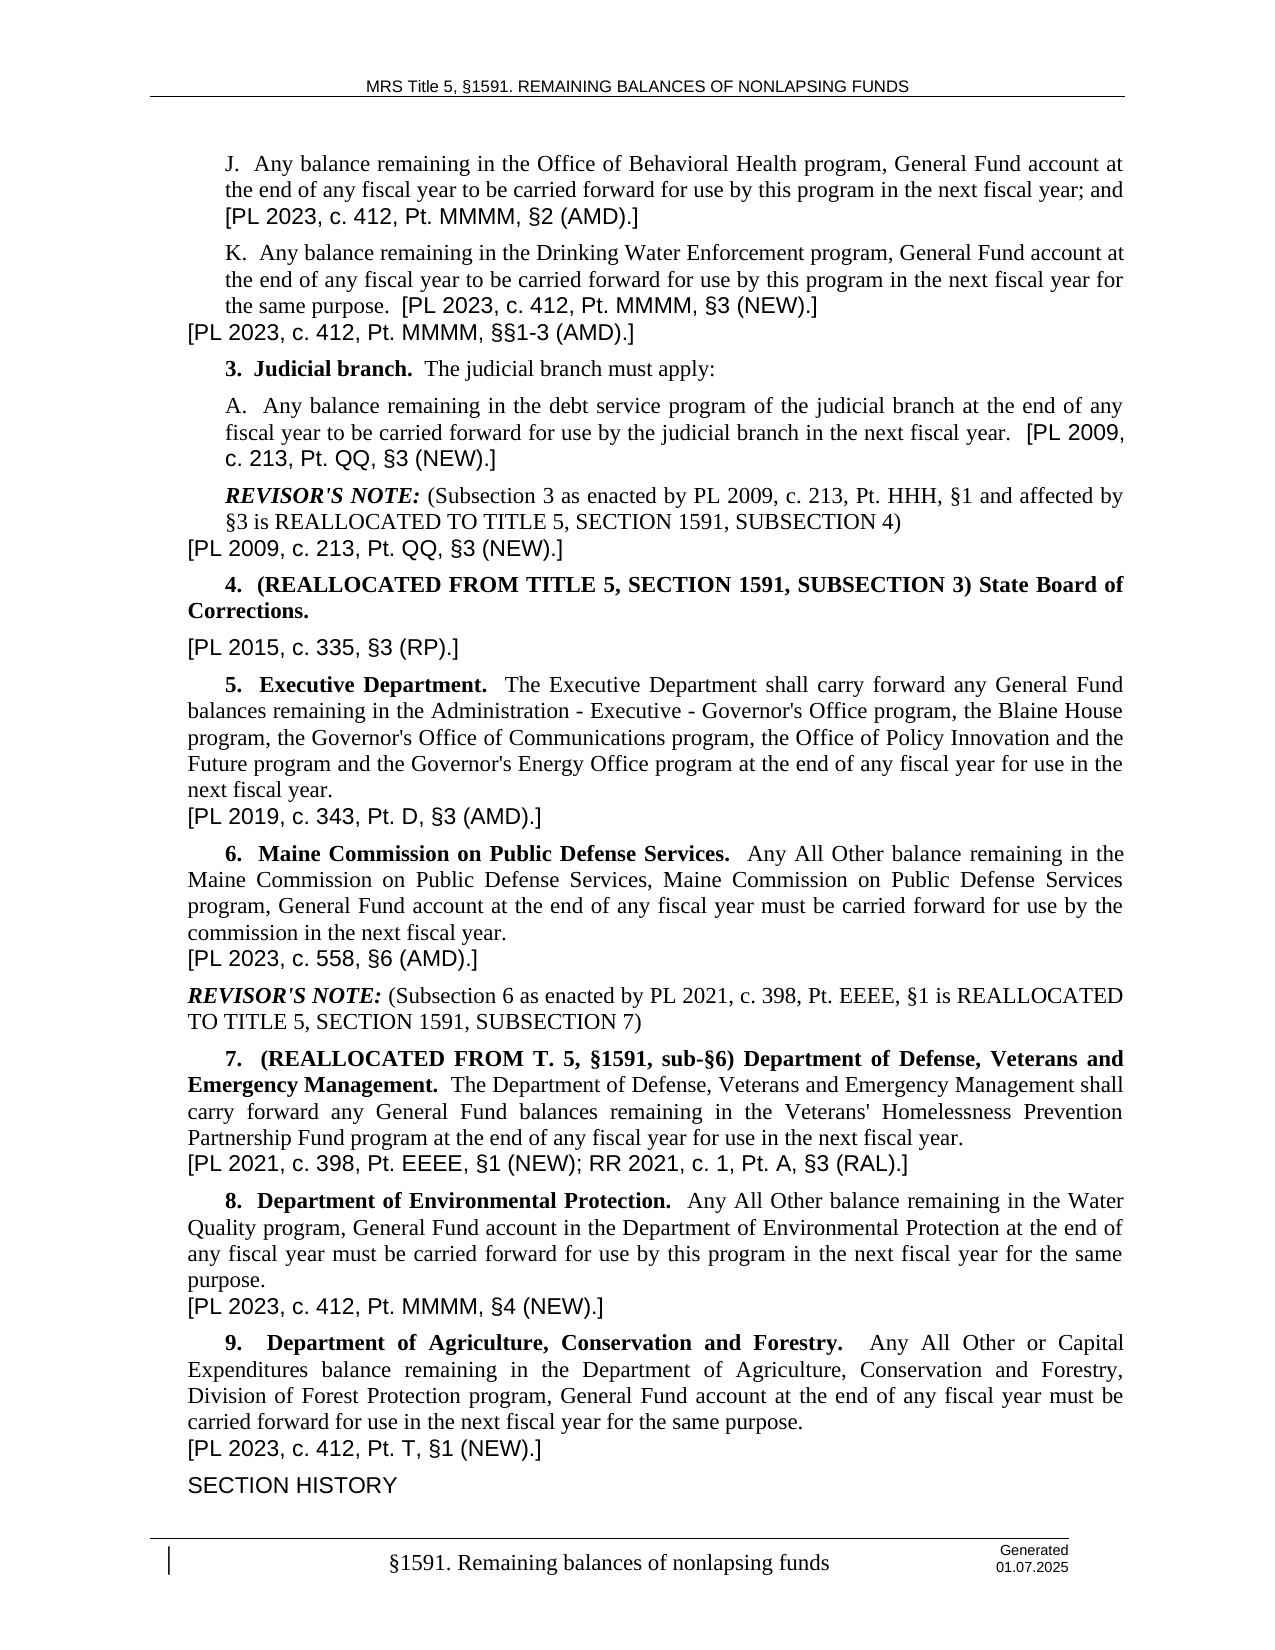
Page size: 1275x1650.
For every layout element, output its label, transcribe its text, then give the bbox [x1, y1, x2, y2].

text [PL 2023, c. 412, Pt. MMMM, §4 (NEW).] [187, 1293, 1125, 1319]
text 3. Judicial branch. The judicial branch must apply: [187, 355, 1125, 382]
text [PL 2015, c. 335, §3 (RP).] [187, 634, 1125, 661]
text K. Any balance remaining in the Drinking Water Enforcement program, General Fund account at the end of any fiscal year to be carried forward for use by this program in the next fiscal year for the same purpose. [PL 2023, c. 412, Pt. MMMM, §3 (NEW).] [225, 239, 1125, 319]
text 5. Executive Department. The Executive Department shall carry forward any General Fund balances remaining in the Administration - Executive - Governor's Office program, the Blaine House program, the Governor's Office of Communications program, the Office of Policy Innovation and the Future program and the Governor's Energy Office program at the end of any fiscal year for use in the next fiscal year. [187, 671, 1125, 803]
text J. Any balance remaining in the Office of Behavioral Health program, General Fund account at the end of any fiscal year to be carried forward for use by this program in the next fiscal year; and [PL 2023, c. 412, Pt. MMMM, §2 (AMD).] [225, 150, 1125, 229]
text 6. Maine Commission on Public Defense Services. Any All Other balance remaining in the Maine Commission on Public Defense Services, Maine Commission on Public Defense Services program, General Fund account at the end of any fiscal year must be carried forward for use by the commission in the next fiscal year. [187, 840, 1125, 945]
text Revisor's Note: (Subsection 3 as enacted by PL 2009, c. 213, Pt. HHH, §1 and affected by §3 is REALLOCATED TO TITLE 5, SECTION 1591, SUBSECTION 4) [225, 482, 1125, 534]
text SECTION HISTORY [187, 1472, 1125, 1498]
text [PL 2019, c. 343, Pt. D, §3 (AMD).] [187, 803, 1125, 829]
text [PL 2021, c. 398, Pt. EEEE, §1 (NEW); RR 2021, c. 1, Pt. A, §3 (RAL).] [187, 1150, 1125, 1177]
text Revisor's Note: (Subsection 6 as enacted by PL 2021, c. 398, Pt. EEEE, §1 is REALLOCATED TO TITLE 5, SECTION 1591, SUBSECTION 7) [187, 982, 1125, 1034]
text 9. Department of Agriculture, Conservation and Forestry. Any All Other or Capital Expenditures balance remaining in the Department of Agriculture, Conservation and Forestry, Division of Forest Protection program, General Fund account at the end of any fiscal year must be carried forward for use in the next fiscal year for the same purpose. [187, 1329, 1125, 1435]
text 4. (REALLOCATED FROM TITLE 5, SECTION 1591, SUBSECTION 3) State Board of Corrections. [187, 571, 1125, 624]
text 8. Department of Environmental Protection. Any All Other balance remaining in the Water Quality program, General Fund account in the Department of Environmental Protection at the end of any fiscal year must be carried forward for use by this program in the next fiscal year for the same purpose. [187, 1187, 1125, 1293]
text [PL 2023, c. 412, Pt. MMMM, §§1-3 (AMD).] [187, 319, 1125, 345]
text [PL 2023, c. 558, §6 (AMD).] [187, 945, 1125, 971]
text 7. (REALLOCATED FROM T. 5, §1591, sub-§6) Department of Defense, Veterans and Emergency Management. The Department of Defense, Veterans and Emergency Management shall carry forward any General Fund balances remaining in the Veterans' Homelessness Prevention Partnership Fund program at the end of any fiscal year for use in the next fiscal year. [187, 1045, 1125, 1150]
text [PL 2023, c. 412, Pt. T, §1 (NEW).] [187, 1435, 1125, 1461]
text [PL 2009, c. 213, Pt. QQ, §3 (NEW).] [187, 534, 1125, 561]
text A. Any balance remaining in the debt service program of the judicial branch at the end of any fiscal year to be carried forward for use by the judicial branch in the next fiscal year. [PL 2009, c. 213, Pt. QQ, §3 (NEW).] [225, 392, 1125, 471]
